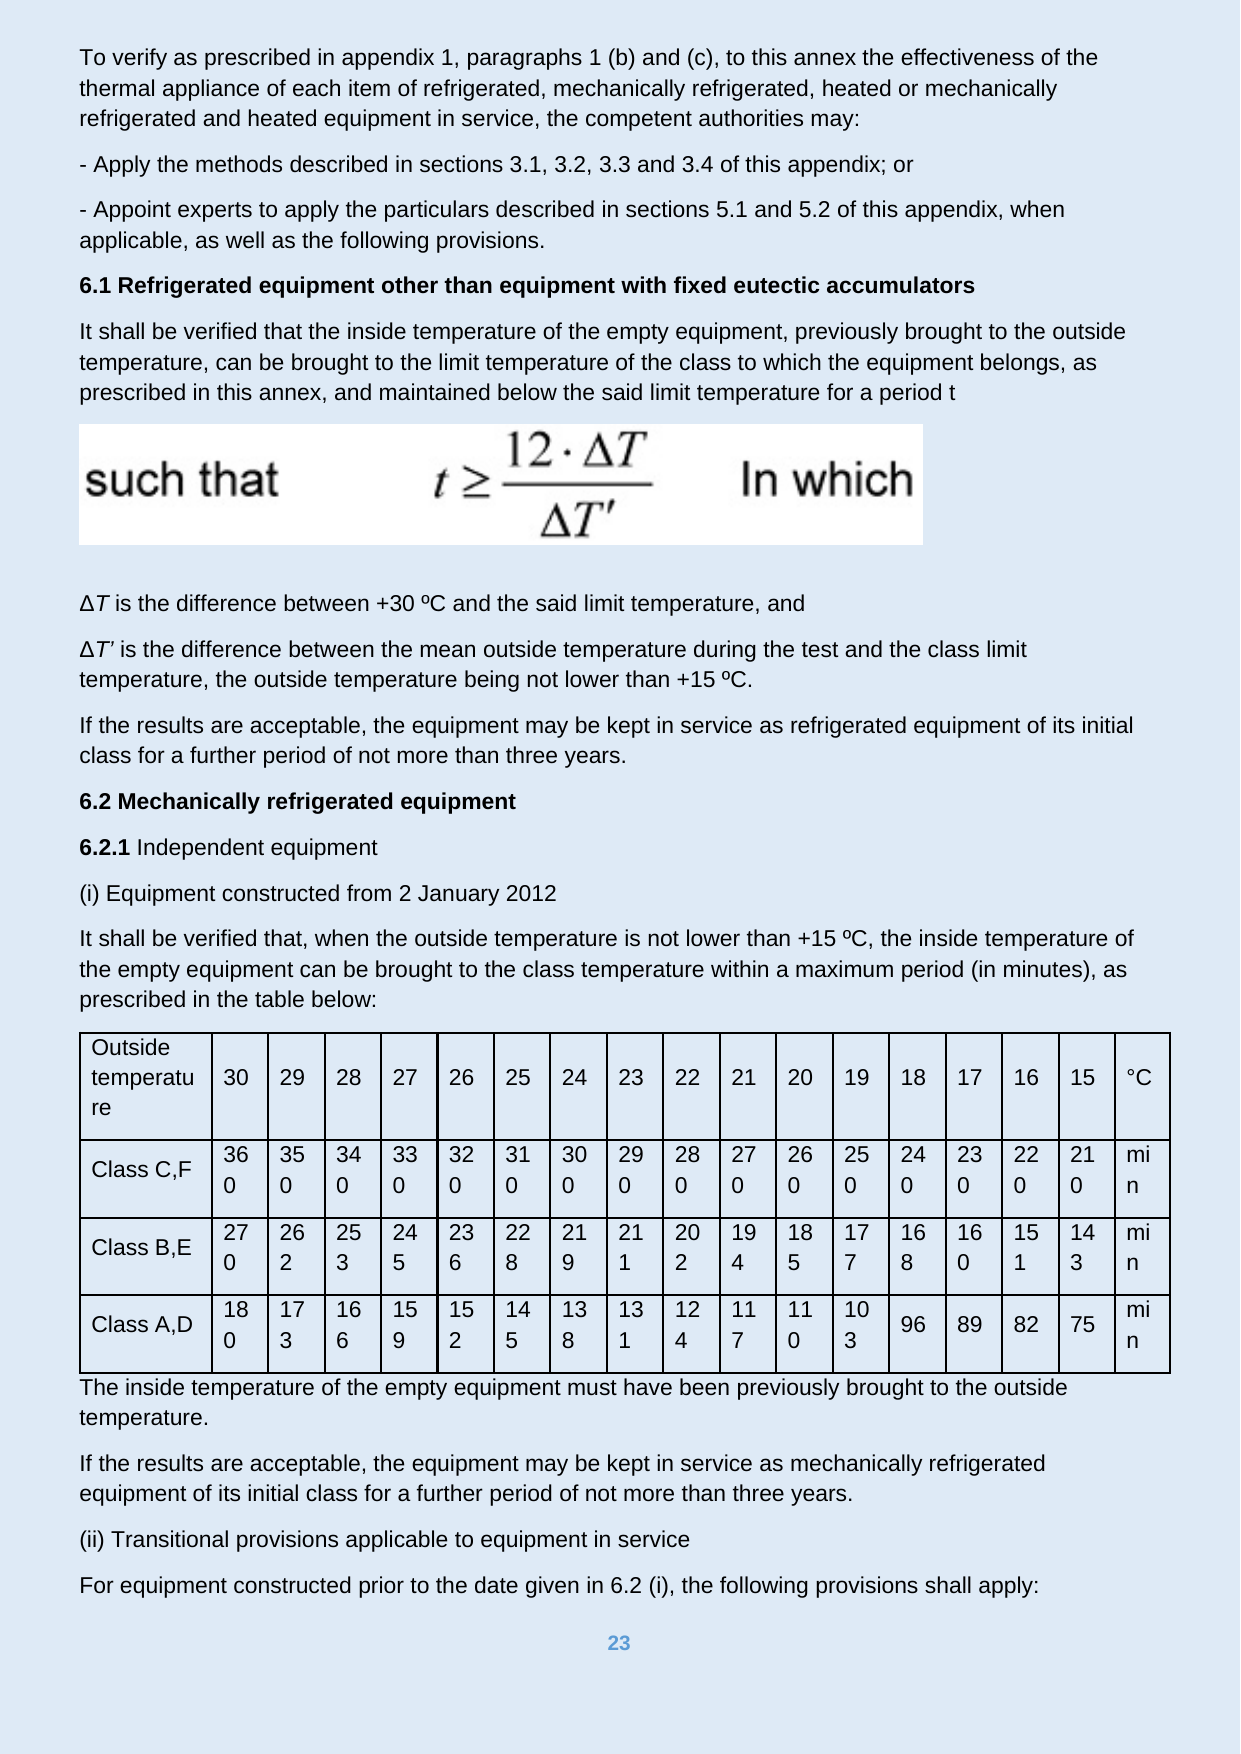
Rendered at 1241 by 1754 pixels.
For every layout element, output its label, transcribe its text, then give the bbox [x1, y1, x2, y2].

table_header 21 [721, 1034, 775, 1139]
table_cell 152 [439, 1296, 493, 1372]
table_header 24 [551, 1034, 606, 1139]
text 6.1 Refrigerated equipment other than equipment with fixed eutectic accumulators [79, 272, 1159, 299]
table_cell 202 [664, 1219, 719, 1294]
table_cell 180 [213, 1296, 267, 1372]
table_cell 185 [777, 1219, 832, 1294]
table_cell 110 [777, 1296, 832, 1372]
table_cell 177 [834, 1219, 888, 1294]
table_cell 194 [721, 1219, 775, 1294]
text (ii) Transitional provisions applicable to equipment in service [79, 1526, 1159, 1552]
text - Apply the methods described in sections 3.1, 3.2, 3.3 and 3.4 of this appendix; or [79, 151, 1159, 177]
table_cell min [1116, 1141, 1169, 1217]
table_header °C [1116, 1034, 1169, 1139]
table_header 23 [608, 1034, 662, 1139]
table_cell 310 [495, 1141, 549, 1217]
table_cell 360 [213, 1141, 267, 1217]
table_cell 280 [664, 1141, 719, 1217]
table_header 19 [834, 1034, 888, 1139]
table_header Outside temperature [81, 1034, 211, 1139]
table_cell Class A,D [81, 1296, 211, 1372]
table_cell 245 [382, 1219, 436, 1294]
table_cell 124 [664, 1296, 719, 1372]
table_header 30 [213, 1034, 267, 1139]
table_cell 103 [834, 1296, 888, 1372]
text - Appoint experts to apply the particulars described in sections 5.1 and 5.2 of this appendix, when applicable, as well as the following provisions. [79, 196, 1159, 253]
text To verify as prescribed in appendix 1, paragraphs 1 (b) and (c), to this annex the effectiveness of the thermal appliance of each item of refrigerated, mechanically refrigerated, heated or mechanically refrigerated and heated equipment in service, the competent authorities may: [79, 44, 1159, 131]
table_header 18 [890, 1034, 945, 1139]
table_cell 210 [1060, 1141, 1114, 1217]
table_cell 230 [947, 1141, 1001, 1217]
table_cell min [1116, 1219, 1169, 1294]
table_header 27 [382, 1034, 436, 1139]
table_cell 89 [947, 1296, 1001, 1372]
table_cell Class B,E [81, 1219, 211, 1294]
table_cell 173 [269, 1296, 324, 1372]
text The inside temperature of the empty equipment must have been previously brought to the outside temperature. [79, 1374, 1159, 1430]
table_cell 138 [551, 1296, 606, 1372]
table_cell 131 [608, 1296, 662, 1372]
text It shall be verified that the inside temperature of the empty equipment, previously brought to the outside temperature, can be brought to the limit temperature of the class to which the equipment belongs, as prescribed in this annex, and maintained below the said limit temperature for a period t [79, 318, 1159, 405]
table_header 17 [947, 1034, 1001, 1139]
table_cell 228 [495, 1219, 549, 1294]
table_cell 320 [439, 1141, 493, 1217]
table_cell 75 [1060, 1296, 1114, 1372]
table_cell 270 [721, 1141, 775, 1217]
table_cell 151 [1003, 1219, 1058, 1294]
table_cell 290 [608, 1141, 662, 1217]
table_cell min [1116, 1296, 1169, 1372]
table_cell 166 [326, 1296, 380, 1372]
table_cell 240 [890, 1141, 945, 1217]
table_cell 270 [213, 1219, 267, 1294]
table_header 15 [1060, 1034, 1114, 1139]
text 6.2 Mechanically refrigerated equipment [79, 788, 1159, 814]
picture [79, 424, 923, 545]
table_header 25 [495, 1034, 549, 1139]
text For equipment constructed prior to the date given in 6.2 (i), the following provisions shall apply: [79, 1572, 1159, 1598]
table_cell 262 [269, 1219, 324, 1294]
table_cell 82 [1003, 1296, 1058, 1372]
table_cell 168 [890, 1219, 945, 1294]
table_cell 236 [439, 1219, 493, 1294]
text ΔT is the difference between +30 ºC and the said limit temperature, and [79, 590, 1159, 616]
table_cell 219 [551, 1219, 606, 1294]
table_cell 143 [1060, 1219, 1114, 1294]
text If the results are acceptable, the equipment may be kept in service as refrigerated equipment of its initial class for a further period of not more than three years. [79, 712, 1159, 768]
table_header 20 [777, 1034, 832, 1139]
table_cell 159 [382, 1296, 436, 1372]
table_header 28 [326, 1034, 380, 1139]
table_cell 300 [551, 1141, 606, 1217]
table_cell 96 [890, 1296, 945, 1372]
table_cell 211 [608, 1219, 662, 1294]
table_header 26 [439, 1034, 493, 1139]
table_cell 253 [326, 1219, 380, 1294]
table_cell Class C,F [81, 1141, 211, 1217]
table_cell 340 [326, 1141, 380, 1217]
table_cell 145 [495, 1296, 549, 1372]
text It shall be verified that, when the outside temperature is not lower than +15 ºC, the inside temperature of the empty equipment can be brought to the class temperature within a maximum period (in minutes), as prescribed in the table below: [79, 925, 1159, 1012]
table_header 29 [269, 1034, 324, 1139]
table_cell 330 [382, 1141, 436, 1217]
table_cell 260 [777, 1141, 832, 1217]
table_header 16 [1003, 1034, 1058, 1139]
table_cell 250 [834, 1141, 888, 1217]
table_cell 350 [269, 1141, 324, 1217]
table_cell 220 [1003, 1141, 1058, 1217]
text ΔT’ is the difference between the mean outside temperature during the test and the class limit temperature, the outside temperature being not lower than +15 ºC. [79, 636, 1159, 692]
text 6.2.1 Independent equipment [79, 834, 1159, 860]
table_cell 160 [947, 1219, 1001, 1294]
table_header 22 [664, 1034, 719, 1139]
text (i) Equipment constructed from 2 January 2012 [79, 879, 1159, 906]
table_cell 117 [721, 1296, 775, 1372]
